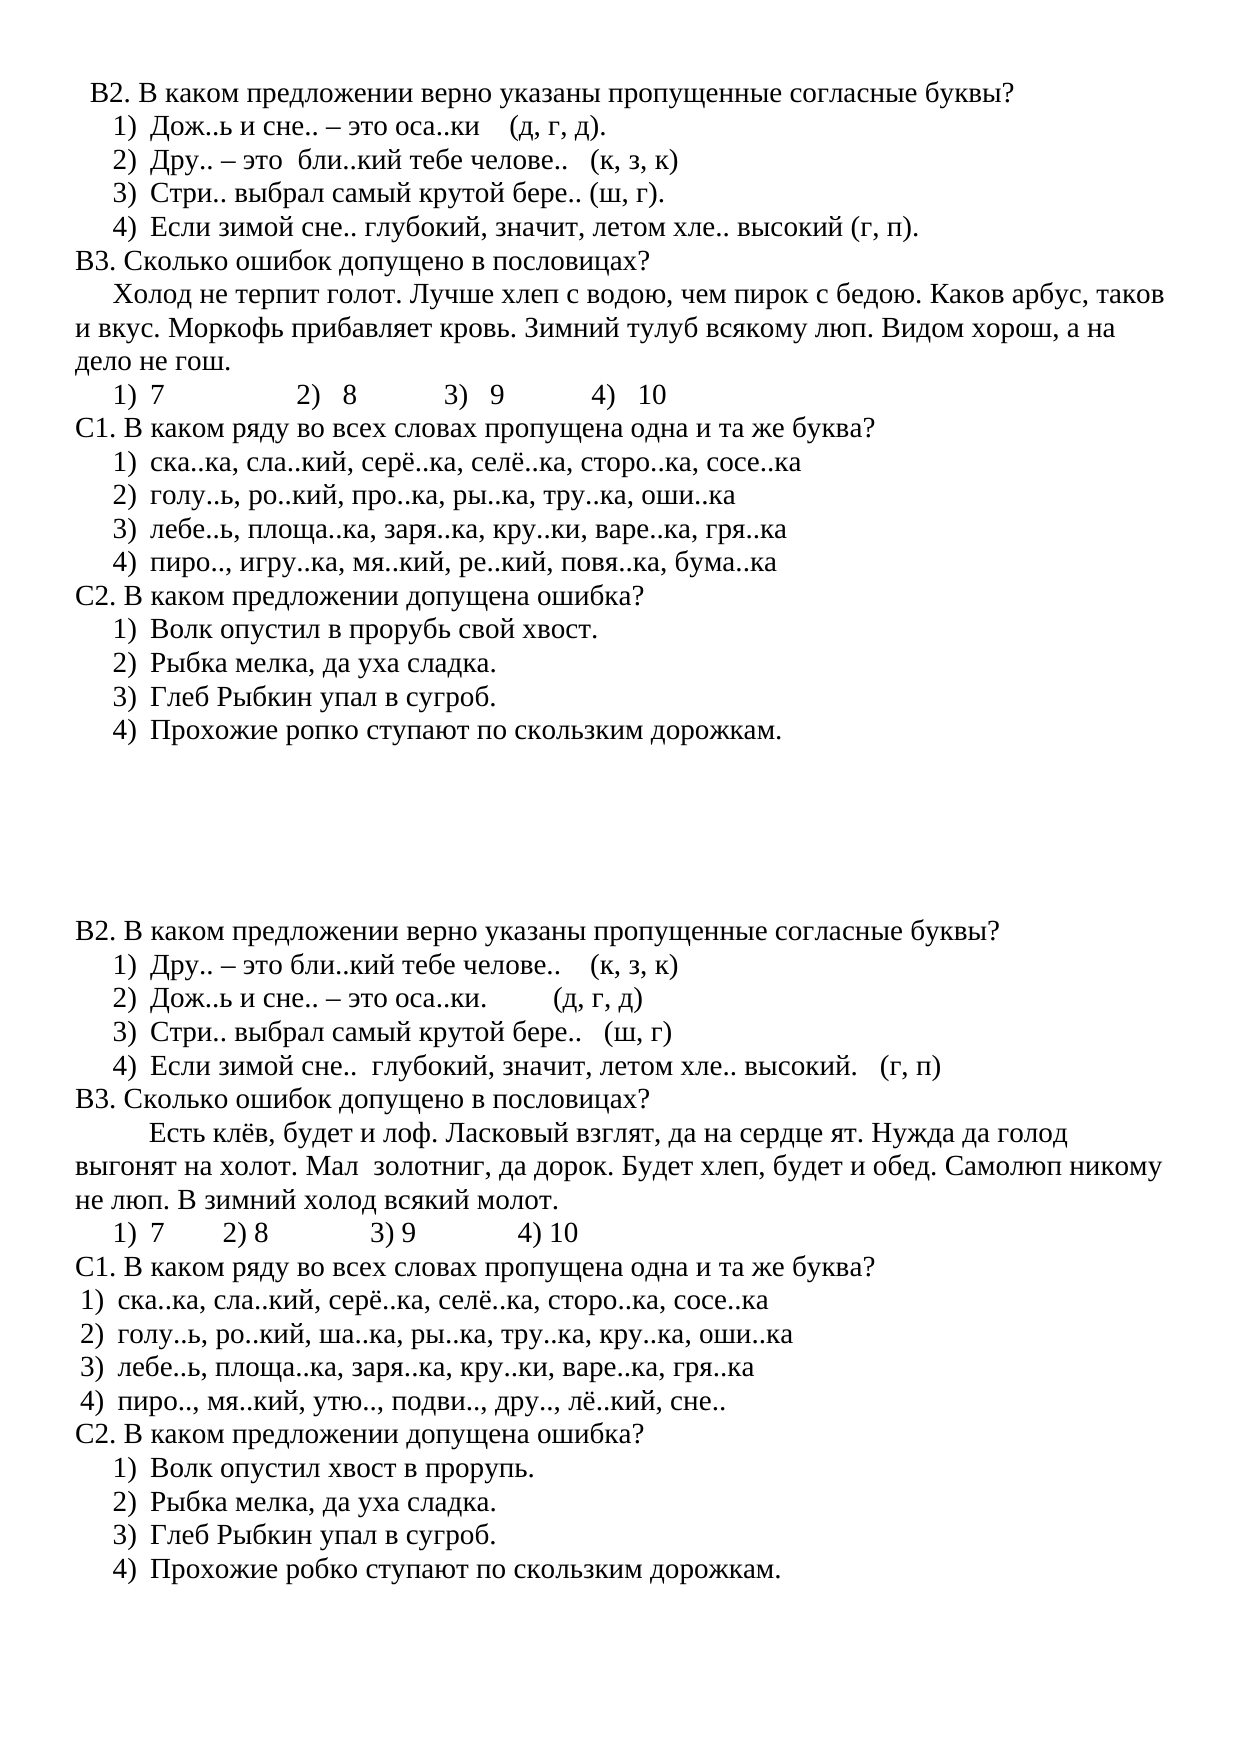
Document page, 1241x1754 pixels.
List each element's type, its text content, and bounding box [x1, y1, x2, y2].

list Рыбка мелка, да уха сладка. [112, 645, 1165, 679]
list Прохожие ропко ступают по скользким дорожкам. [112, 712, 1165, 746]
list Стри.. выбрал самый крутой бере.. (ш, г). [112, 176, 1165, 209]
list Дож..ь и сне.. – это оса..ки. (д, г, д) [112, 981, 1165, 1014]
list Если зимой сне.. глубокий, значит, летом хле.. высокий. (г, п) [112, 1048, 1165, 1081]
text Холод не терпит голот. Лучше хлеп с водою, чем пирок с бедою. Каков арбус, таков и вкус. Моркофь прибавляет кровь. Зимний тулуб всякому люп. Видом хорош, а на дело не гош. [75, 276, 1165, 377]
list 7 2) 8 3) 9 4) 10 [112, 1215, 1165, 1249]
list Если зимой сне.. глубокий, значит, летом хле.. высокий (г, п). [112, 209, 1165, 243]
list Волк опустил в прорубь свой хвост. [112, 612, 1165, 645]
list голу..ь, ро..кий, про..ка, ры..ка, тру..ка, оши..ка [112, 477, 1165, 511]
list Глеб Рыбкин упал в сугроб. [112, 1517, 1165, 1551]
list Стри.. выбрал самый крутой бере.. (ш, г) [112, 1014, 1165, 1048]
text С1. В каком ряду во всех словах пропущена одна и та же буква? [75, 410, 1165, 444]
text В3. Сколько ошибок допущено в пословицах? [75, 1081, 1165, 1115]
text В3. Сколько ошибок допущено в пословицах? [75, 243, 1165, 276]
text Есть клёв, будет и лоф. Ласковый взглят, да на сердце ят. Нужда да голод выгонят на холот. Мал золотниг, да дорок. Будет хлеп, будет и обед. Самолюп никому не люп. В зимний холод всякий молот. [75, 1115, 1165, 1215]
text С1. В каком ряду во всех словах пропущена одна и та же буква? [75, 1249, 1165, 1282]
list ска..ка, сла..кий, серё..ка, селё..ка, сторо..ка, сосе..ка [80, 1282, 1165, 1316]
list Прохожие робко ступают по скользким дорожкам. [112, 1551, 1165, 1584]
list Глеб Рыбкин упал в сугроб. [112, 679, 1165, 712]
list Волк опустил хвост в прорупь. [112, 1450, 1165, 1484]
text В2. В каком предложении верно указаны пропущенные согласные буквы? [75, 75, 1165, 108]
list Дру.. – это бли..кий тебе челове.. (к, з, к) [112, 947, 1165, 981]
text С2. В каком предложении допущена ошибка? [75, 1417, 1165, 1450]
list Рыбка мелка, да уха сладка. [112, 1484, 1165, 1517]
list ска..ка, сла..кий, серё..ка, селё..ка, сторо..ка, сосе..ка [112, 444, 1165, 477]
list лебе..ь, площа..ка, заря..ка, кру..ки, варе..ка, гря..ка [80, 1349, 1165, 1383]
list пиро.., мя..кий, утю.., подви.., дру.., лё..кий, сне.. [80, 1383, 1165, 1417]
list 7 2) 8 3) 9 4) 10 [112, 377, 1165, 410]
text В2. В каком предложении верно указаны пропущенные согласные буквы? [75, 913, 1165, 947]
list пиро.., игру..ка, мя..кий, ре..кий, повя..ка, бума..ка [112, 544, 1165, 578]
list лебе..ь, площа..ка, заря..ка, кру..ки, варе..ка, гря..ка [112, 511, 1165, 544]
text С2. В каком предложении допущена ошибка? [75, 578, 1165, 612]
list Дож..ь и сне.. – это оса..ки (д, г, д). [112, 108, 1165, 142]
list голу..ь, ро..кий, ша..ка, ры..ка, тру..ка, кру..ка, оши..ка [80, 1316, 1165, 1349]
list Дру.. – это бли..кий тебе челове.. (к, з, к) [112, 142, 1165, 176]
